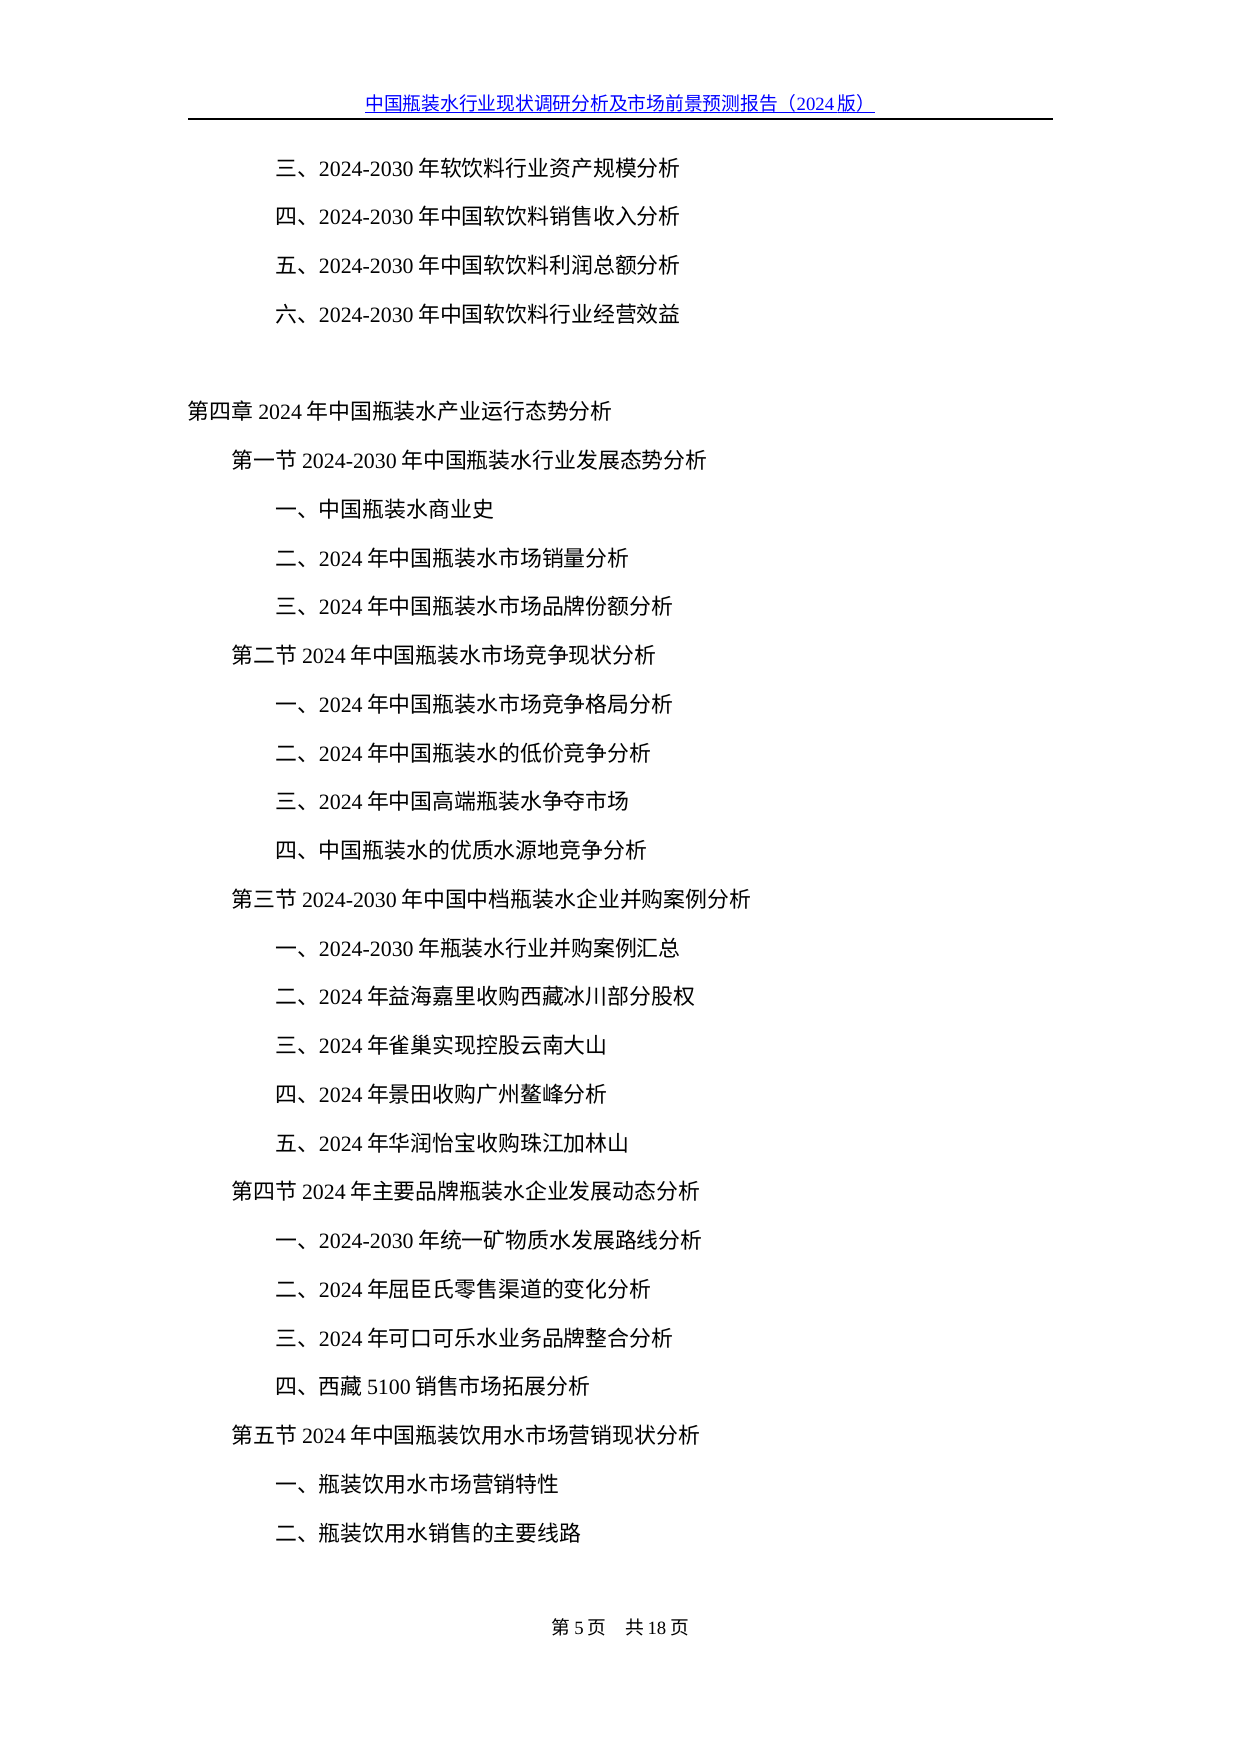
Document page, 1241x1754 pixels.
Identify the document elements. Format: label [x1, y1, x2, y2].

text [187, 150, 1053, 1548]
